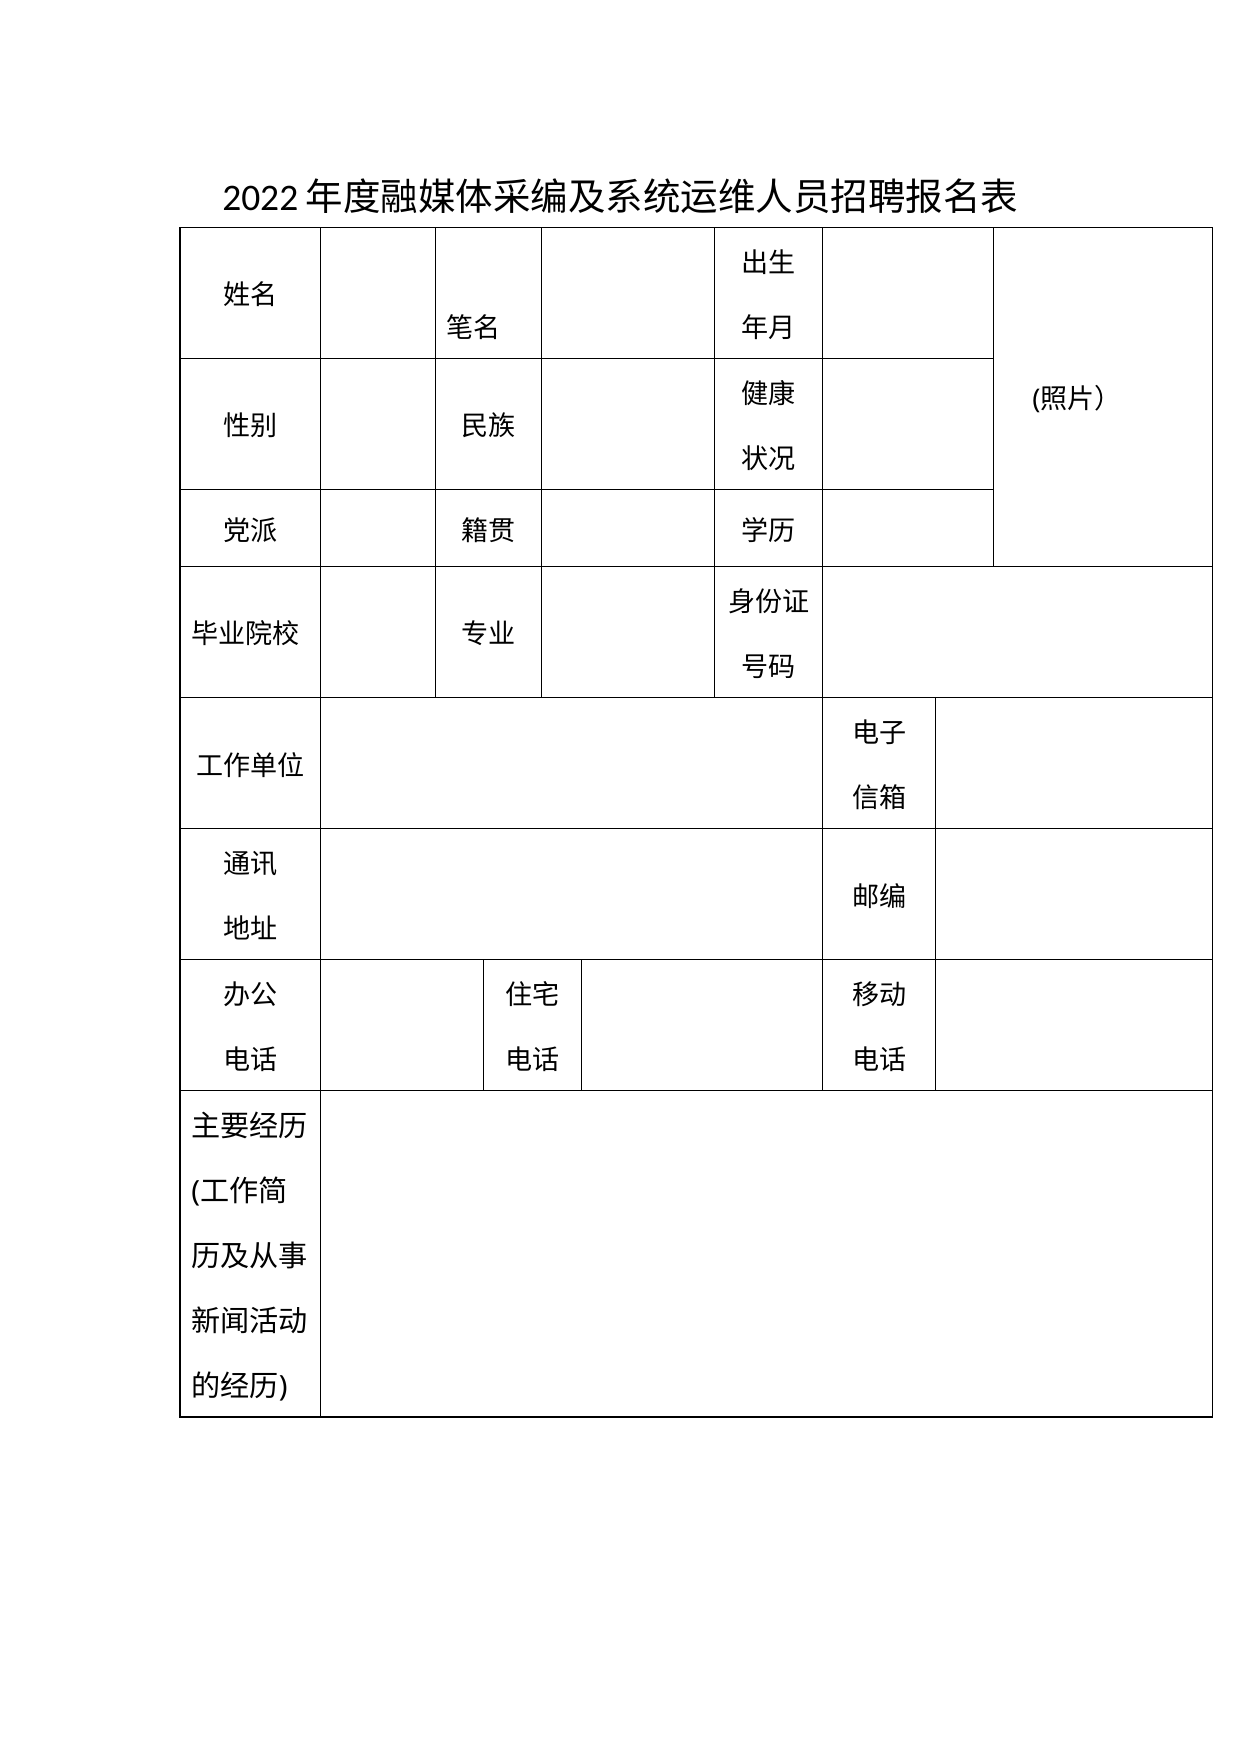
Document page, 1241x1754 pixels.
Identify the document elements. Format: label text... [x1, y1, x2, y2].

table_cell [582, 960, 822, 1090]
table_cell [321, 960, 483, 1090]
table_cell 毕业院校 [181, 567, 320, 697]
table_cell [321, 567, 435, 697]
table_cell 住宅 电话 [484, 960, 581, 1090]
table_cell [321, 1091, 1212, 1416]
table_cell 办公 电话 [181, 960, 320, 1090]
table_cell [321, 490, 435, 566]
table_cell [936, 698, 1212, 828]
table_header 出生 年月 [715, 228, 822, 358]
table_cell 性别 [181, 359, 320, 489]
table_cell [936, 829, 1212, 959]
table_cell [542, 359, 714, 489]
table_header [321, 228, 435, 358]
table_cell [321, 359, 435, 489]
table_cell 籍贯 [436, 490, 541, 566]
table_cell 身份证 号码 [715, 567, 822, 697]
table_cell 工作单位 [181, 698, 320, 828]
table_cell 通讯 地址 [181, 829, 320, 959]
table_cell [936, 960, 1212, 1090]
table_header [823, 228, 993, 358]
table_cell 移动 电话 [823, 960, 935, 1090]
table_cell [321, 698, 822, 828]
table_cell 主要经历(工作简历及从事新闻活动的经历) [181, 1091, 320, 1416]
table_header 笔名 [436, 228, 541, 358]
table_cell 专业 [436, 567, 541, 697]
table_cell 学历 [715, 490, 822, 566]
table_cell 电子 信箱 [823, 698, 935, 828]
table_cell [823, 490, 993, 566]
table_cell 民族 [436, 359, 541, 489]
text 2022年度融媒体采编及系统运维人员招聘报名表 [187, 162, 1053, 227]
table_cell [542, 567, 714, 697]
table_header [542, 228, 714, 358]
table_cell [542, 490, 714, 566]
table_header 姓名 [181, 228, 320, 358]
table_cell [321, 829, 822, 959]
table_header (照片） [994, 228, 1212, 566]
table_cell [823, 567, 1212, 697]
table_cell 邮编 [823, 829, 935, 959]
table_cell 党派 [181, 490, 320, 566]
table_cell [823, 359, 993, 489]
table_cell 健康 状况 [715, 359, 822, 489]
